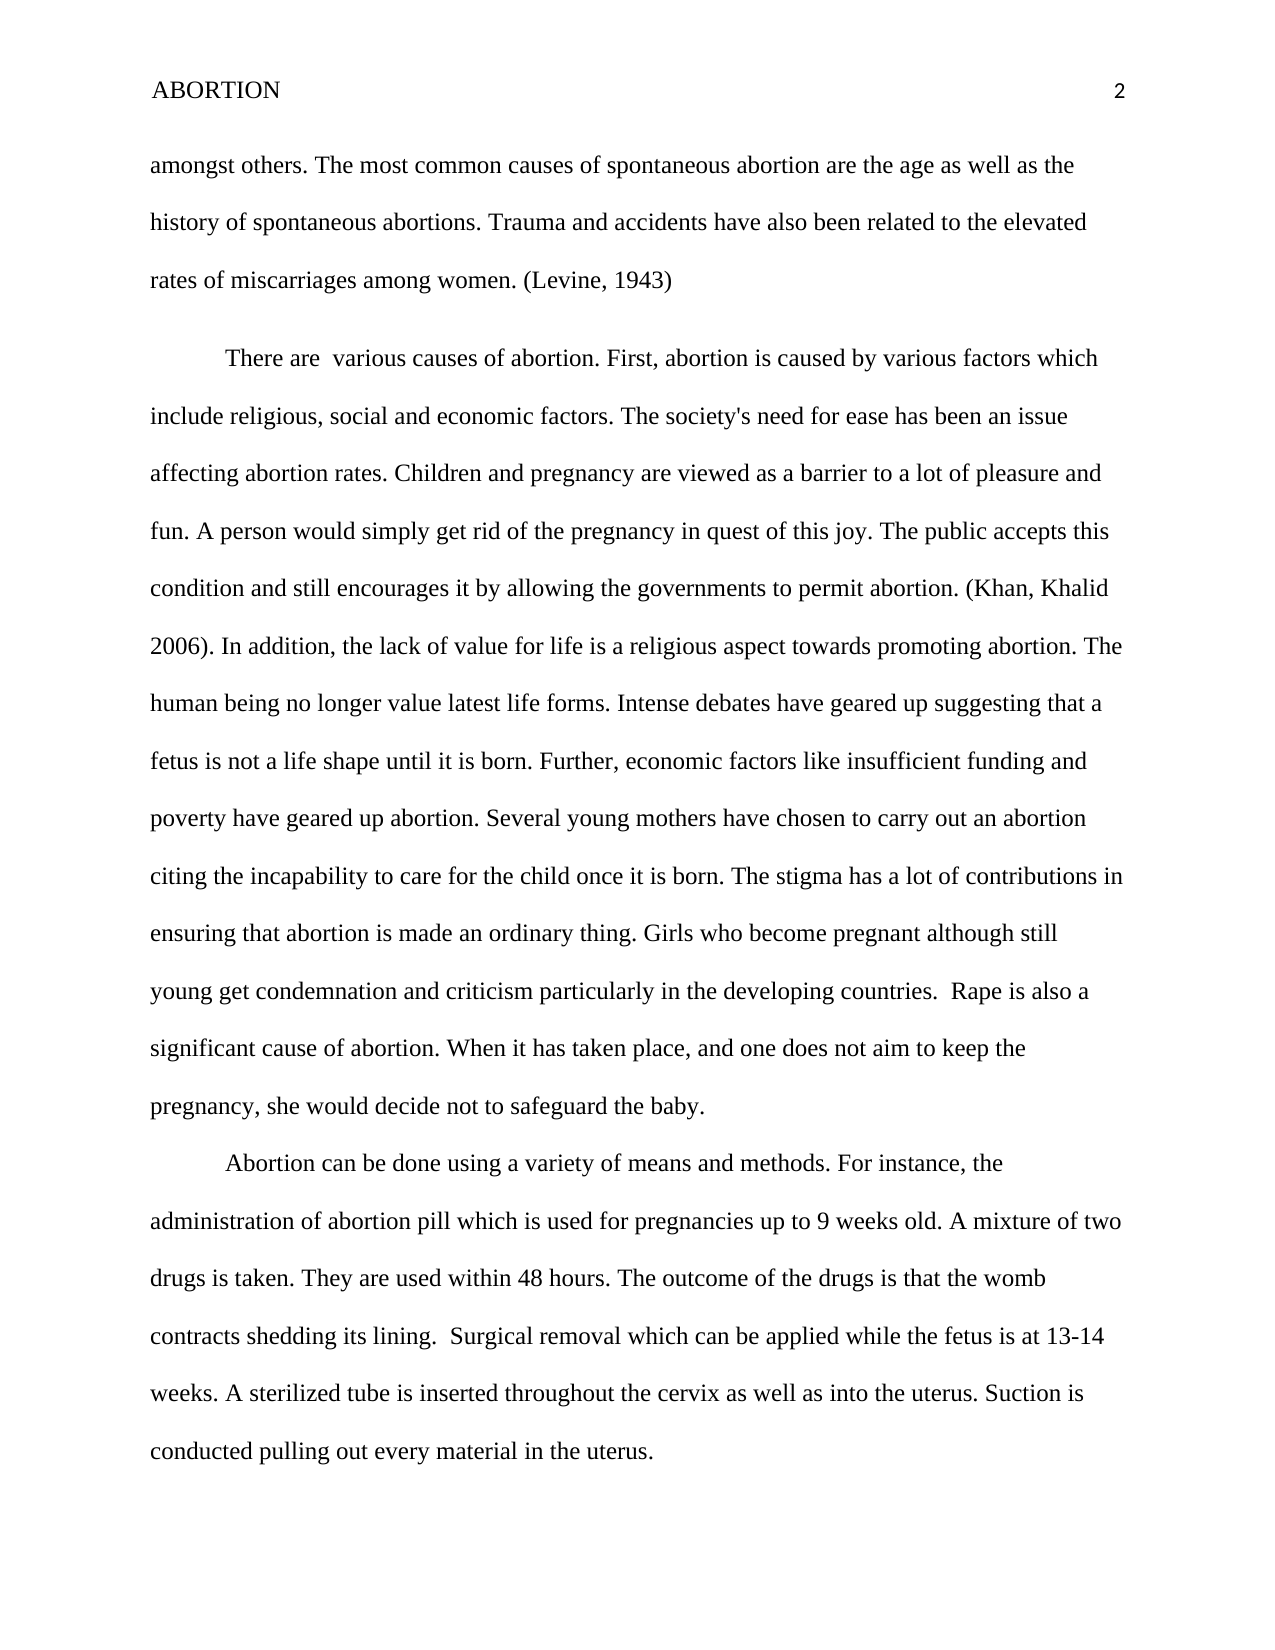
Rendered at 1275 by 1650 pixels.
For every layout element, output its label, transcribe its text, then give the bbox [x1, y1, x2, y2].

text Abortion can be done using a variety of means and methods. For instance, the administration of abortion pill which is used for pregnancies up to 9 weeks old. A mixture of two drugs is taken. They are used within 48 hours. The outcome of the drugs is that the womb contracts shedding its lining. Surgical removal which can be applied while the fetus is at 13-14 weeks. A sterilized tube is inserted throughout the cervix as well as into the uterus. Suction is conducted pulling out every material in the uterus. [150, 1148, 1125, 1464]
text There are various causes of abortion. First, abortion is caused by various factors which include religious, social and economic factors. The society's need for ease has been an issue affecting abortion rates. Children and pregnancy are viewed as a barrier to a lot of pleasure and fun. A person would simply get rid of the pregnancy in quest of this joy. The public accepts this condition and still encourages it by allowing the governments to permit abortion. (Khan, Khalid 2006). In addition, the lack of value for life is a religious aspect towards promoting abortion. The human being no longer value latest life forms. Intense debates have geared up suggesting that a fetus is not a life shape until it is born. Further, economic factors like insufficient funding and poverty have geared up abortion. Several young mothers have chosen to carry out an abortion citing the incapability to care for the child once it is born. The stigma has a lot of contributions in ensuring that abortion is made an ordinary thing. Girls who become pregnant although still young get condemnation and criticism particularly in the developing countries. Rape is also a significant cause of abortion. When it has taken place, and one does not aim to keep the pregnancy, she would decide not to safeguard the baby. [150, 343, 1125, 1119]
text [150, 150, 1125, 294]
